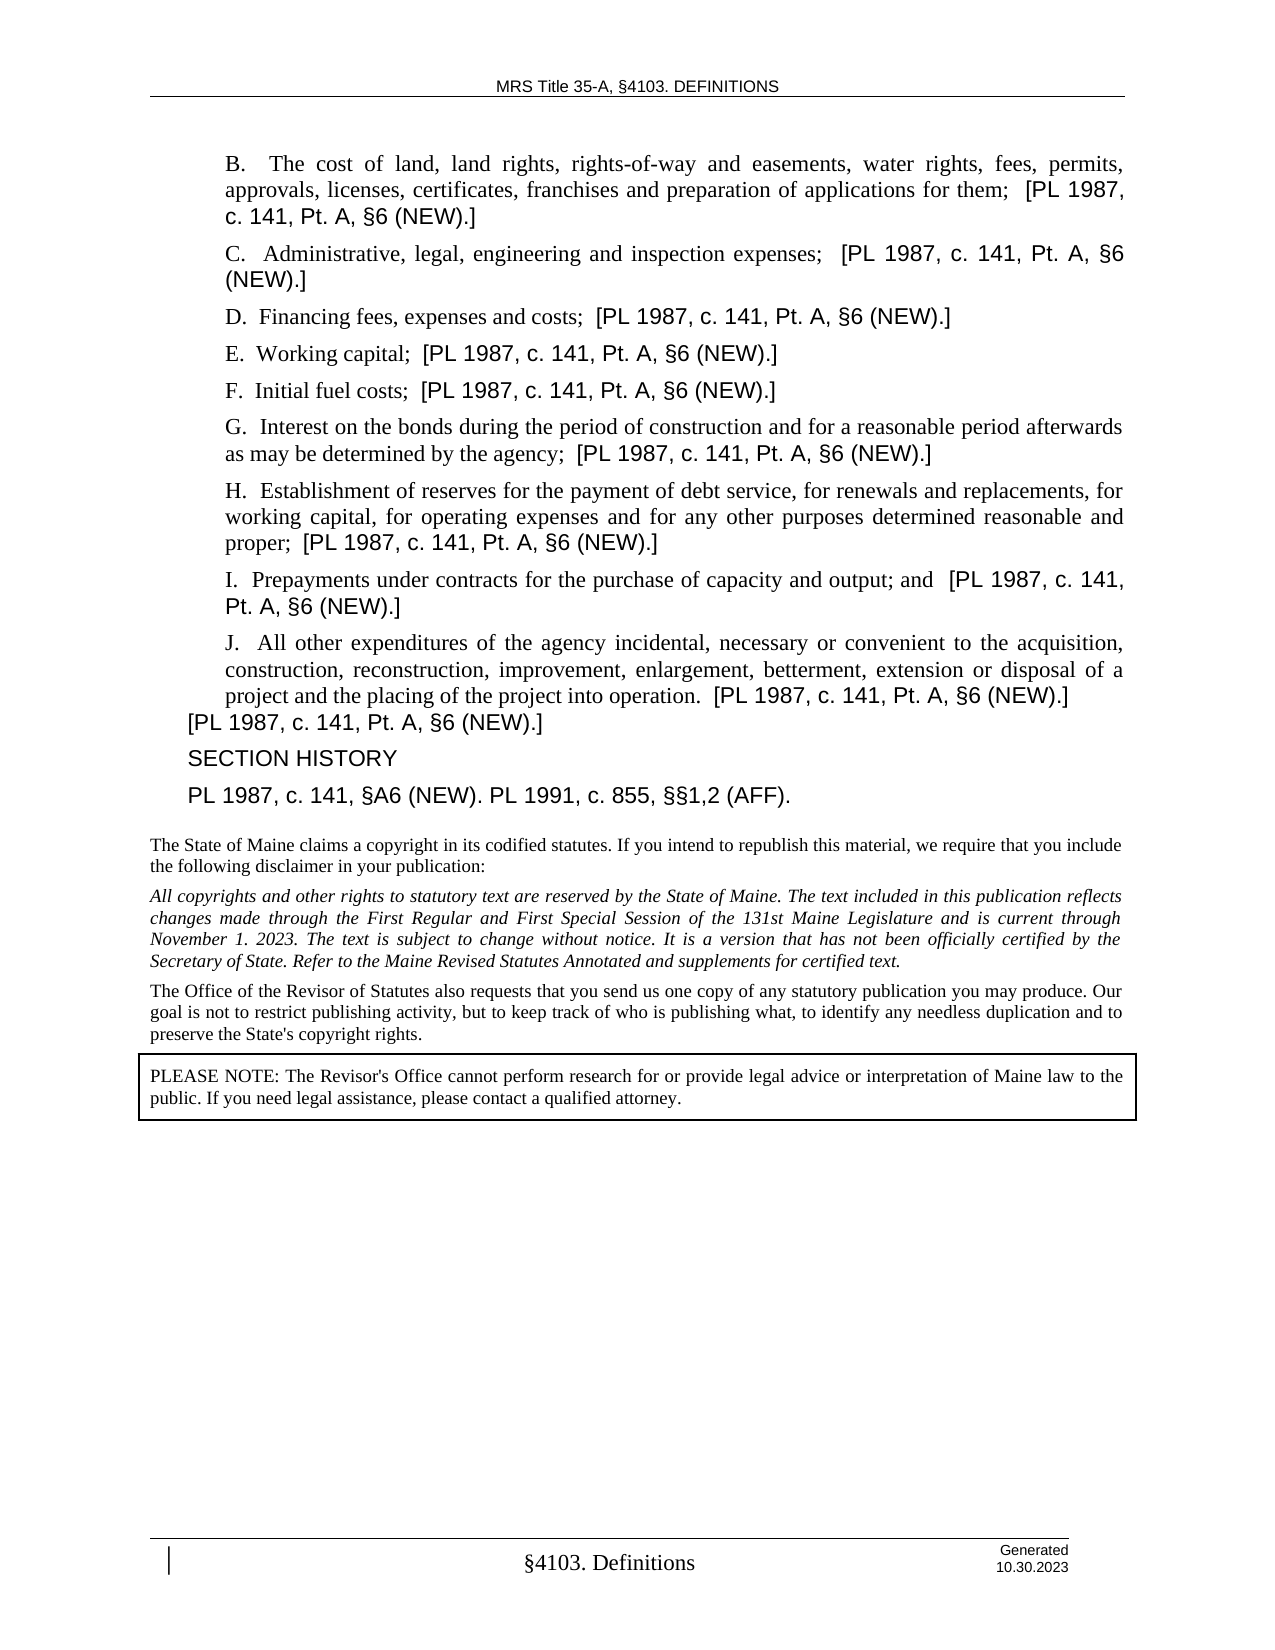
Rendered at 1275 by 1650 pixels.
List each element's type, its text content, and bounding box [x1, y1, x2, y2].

text All copyrights and other rights to statutory text are reserved by the State of Maine. The text included in this publication reflects changes made through the First Regular and First Special Session of the 131st Maine Legislature and is current through November 1. 2023 . The text is subject to change without notice. It is a version that has not been officially certified by the Secretary of State. Refer to the Maine Revised Statutes Annotated and supplements for certified text. [150, 885, 1125, 971]
text The State of Maine claims a copyright in its codified statutes. If you intend to republish this material, we require that you include the following disclaimer in your publication: [150, 833, 1125, 877]
text [PL 1987, c. 141, Pt. A, §6 (NEW).] [187, 709, 1125, 735]
text SECTION HISTORY [187, 745, 1125, 772]
text PL 1987, c. 141, §A6 (NEW). PL 1991, c. 855, §§1,2 (AFF). [187, 782, 1125, 808]
text D. Financing fees, expenses and costs; [PL 1987, c. 141, Pt. A, §6 (NEW).] [225, 303, 1125, 329]
text F. Initial fuel costs; [PL 1987, c. 141, Pt. A, §6 (NEW).] [225, 377, 1125, 403]
text I. Prepayments under contracts for the purchase of capacity and output; and [PL 1987, c. 141, Pt. A, §6 (NEW).] [225, 566, 1125, 619]
text G. Interest on the bonds during the period of construction and for a reasonable period afterwards as may be determined by the agency; [PL 1987, c. 141, Pt. A, §6 (NEW).] [225, 413, 1125, 466]
text E. Working capital; [PL 1987, c. 141, Pt. A, §6 (NEW).] [225, 340, 1125, 366]
text H. Establishment of reserves for the payment of debt service, for renewals and replacements, for working capital, for operating expenses and for any other purposes determined reasonable and proper; [PL 1987, c. 141, Pt. A, §6 (NEW).] [225, 477, 1125, 556]
text The Office of the Revisor of Statutes also requests that you send us one copy of any statutory publication you may produce. Our goal is not to restrict publishing activity, but to keep track of who is publishing what, to identify any needless duplication and to preserve the State's copyright rights. [150, 979, 1125, 1044]
text B. The cost of land, land rights, rights-of-way and easements, water rights, fees, permits, approvals, licenses, certificates, franchises and preparation of applications for them; [PL 1987, c. 141, Pt. A, §6 (NEW).] [225, 150, 1125, 229]
text PLEASE NOTE: The Revisor's Office cannot perform research for or provide legal advice or interpretation of Maine law to the public. If you need legal assistance, please contact a qualified attorney. [140, 1055, 1135, 1119]
text J. All other expenditures of the agency incidental, necessary or convenient to the acquisition, construction, reconstruction, improvement, enlargement, betterment, extension or disposal of a project and the placing of the project into operation. [PL 1987, c. 141, Pt. A, §6 (NEW).] [225, 629, 1125, 709]
text C. Administrative, legal, engineering and inspection expenses; [PL 1987, c. 141, Pt. A, §6 (NEW).] [225, 239, 1125, 292]
